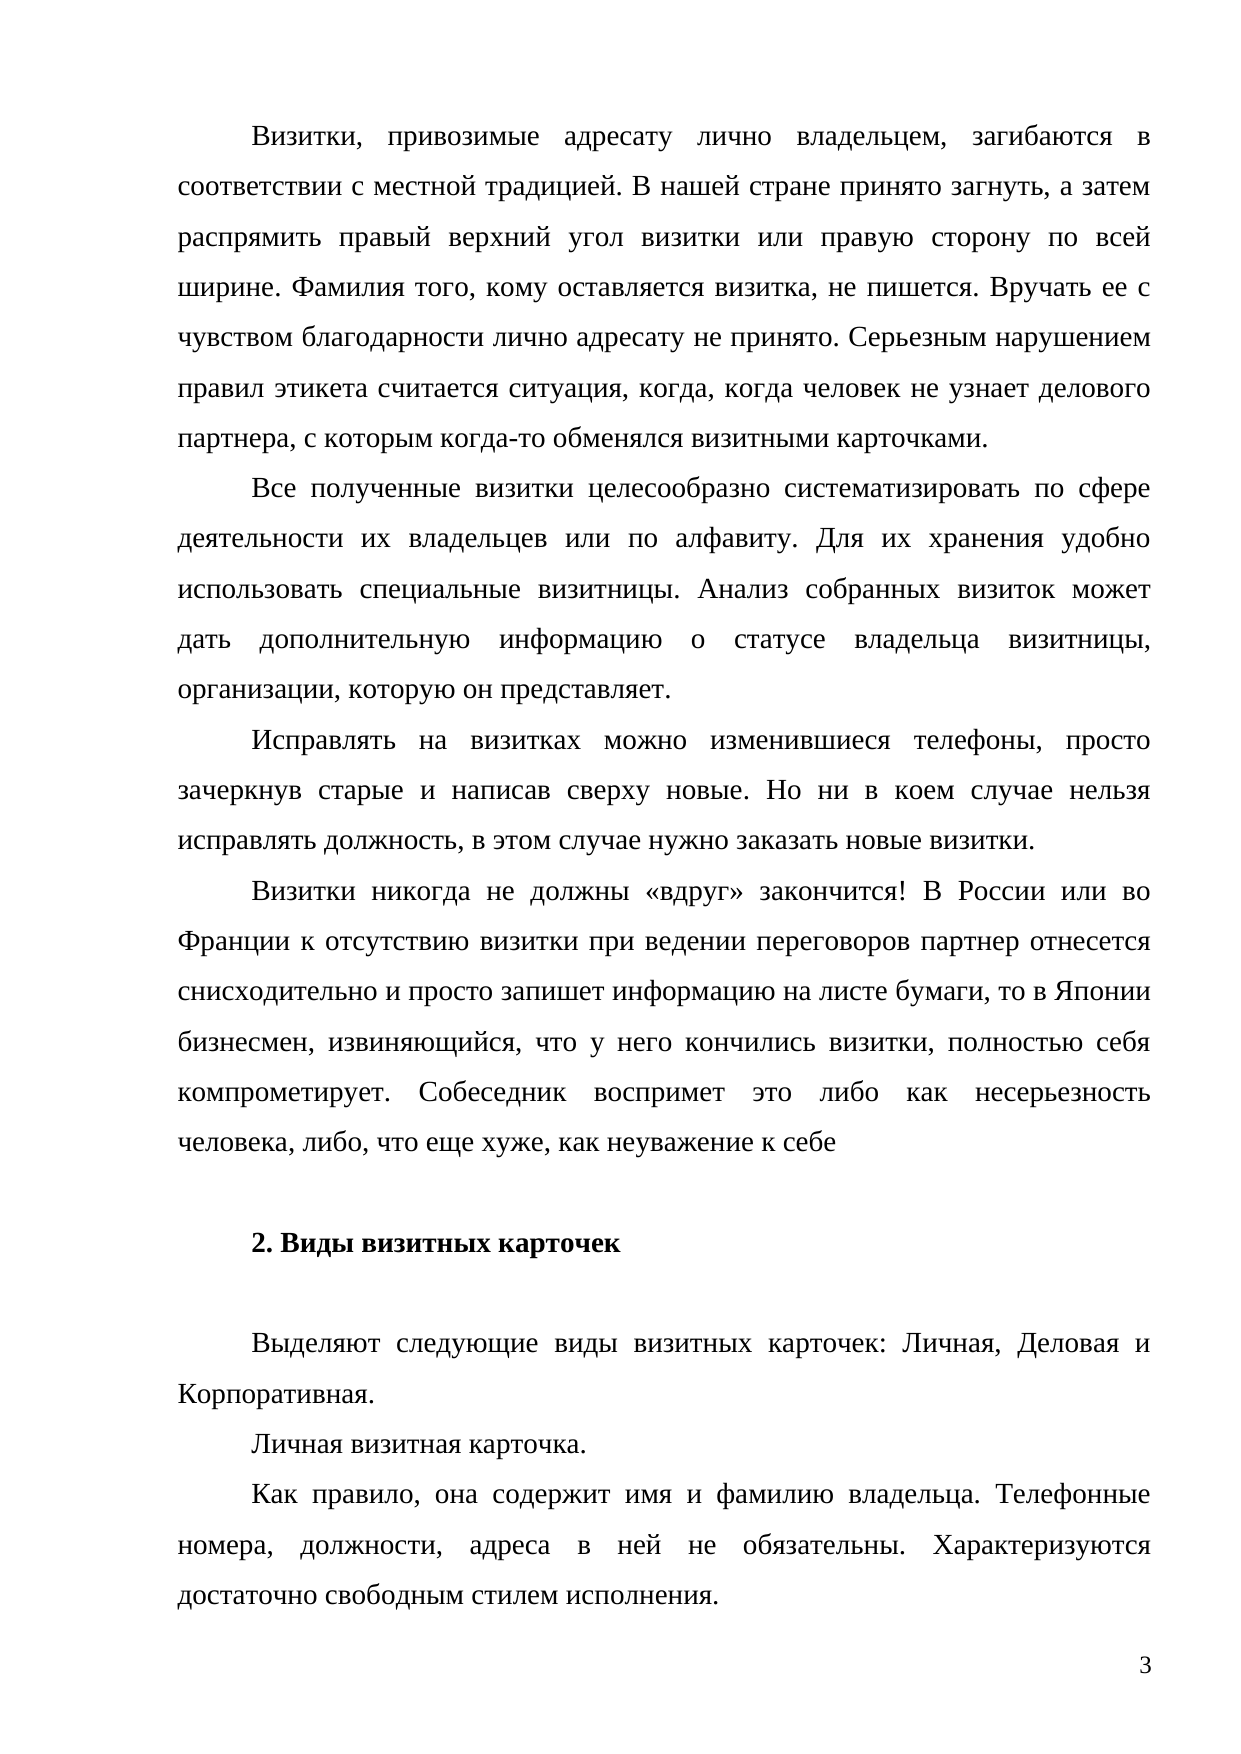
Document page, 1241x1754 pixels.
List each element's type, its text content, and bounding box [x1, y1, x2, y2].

text Визитки никогда не должны «вдруг» закончится! В России или во Франции к отсутствию визитки при ведении переговоров партнер отнесется снисходительно и просто запишет информацию на листе бумаги, то в Японии бизнесмен, извиняющийся, что у него кончились визитки, полностью себя компрометирует. Собеседник воспримет это либо как несерьезность человека, либо, что еще хуже, как неуважение к себе [177, 873, 1152, 1158]
text Исправлять на визитках можно изменившиеся телефоны, просто зачеркнув старые и написав сверху новые. Но ни в коем случае нельзя исправлять должность, в этом случае нужно заказать новые визитки. [177, 722, 1152, 856]
text Визитки, привозимые адресату лично владельцем, загибаются в соответствии с местной традицией. В нашей стране принято загнуть, а затем распрямить правый верхний угол визитки или правую сторону по всей ширине. Фамилия того, кому оставляется визитка, не пишется. Вручать ее с чувством благодарности лично адресату не принято. Серьезным нарушением правил этикета считается ситуация, когда, когда человек не узнает делового партнера, с которым когда-то обменялся визитными карточками. [177, 118, 1152, 453]
text Все полученные визитки целесообразно систематизировать по сфере деятельности их владельцев или по алфавиту. Для их хранения удобно использовать специальные визитницы. Анализ собранных визиток может дать дополнительную информацию о статусе владельца визитницы, организации, которую он представляет. [177, 470, 1152, 705]
subtitle 2. Виды визитных карточек [177, 1225, 1152, 1258]
text Как правило, она содержит имя и фамилию владельца. Телефонные номера, должности, адреса в ней не обязательны. Характеризуются достаточно свободным стилем исполнения. [177, 1477, 1152, 1611]
text Выделяют следующие виды визитных карточек: Личная, Деловая и Корпоративная. [177, 1326, 1152, 1409]
text Личная визитная карточка. [177, 1426, 1152, 1460]
